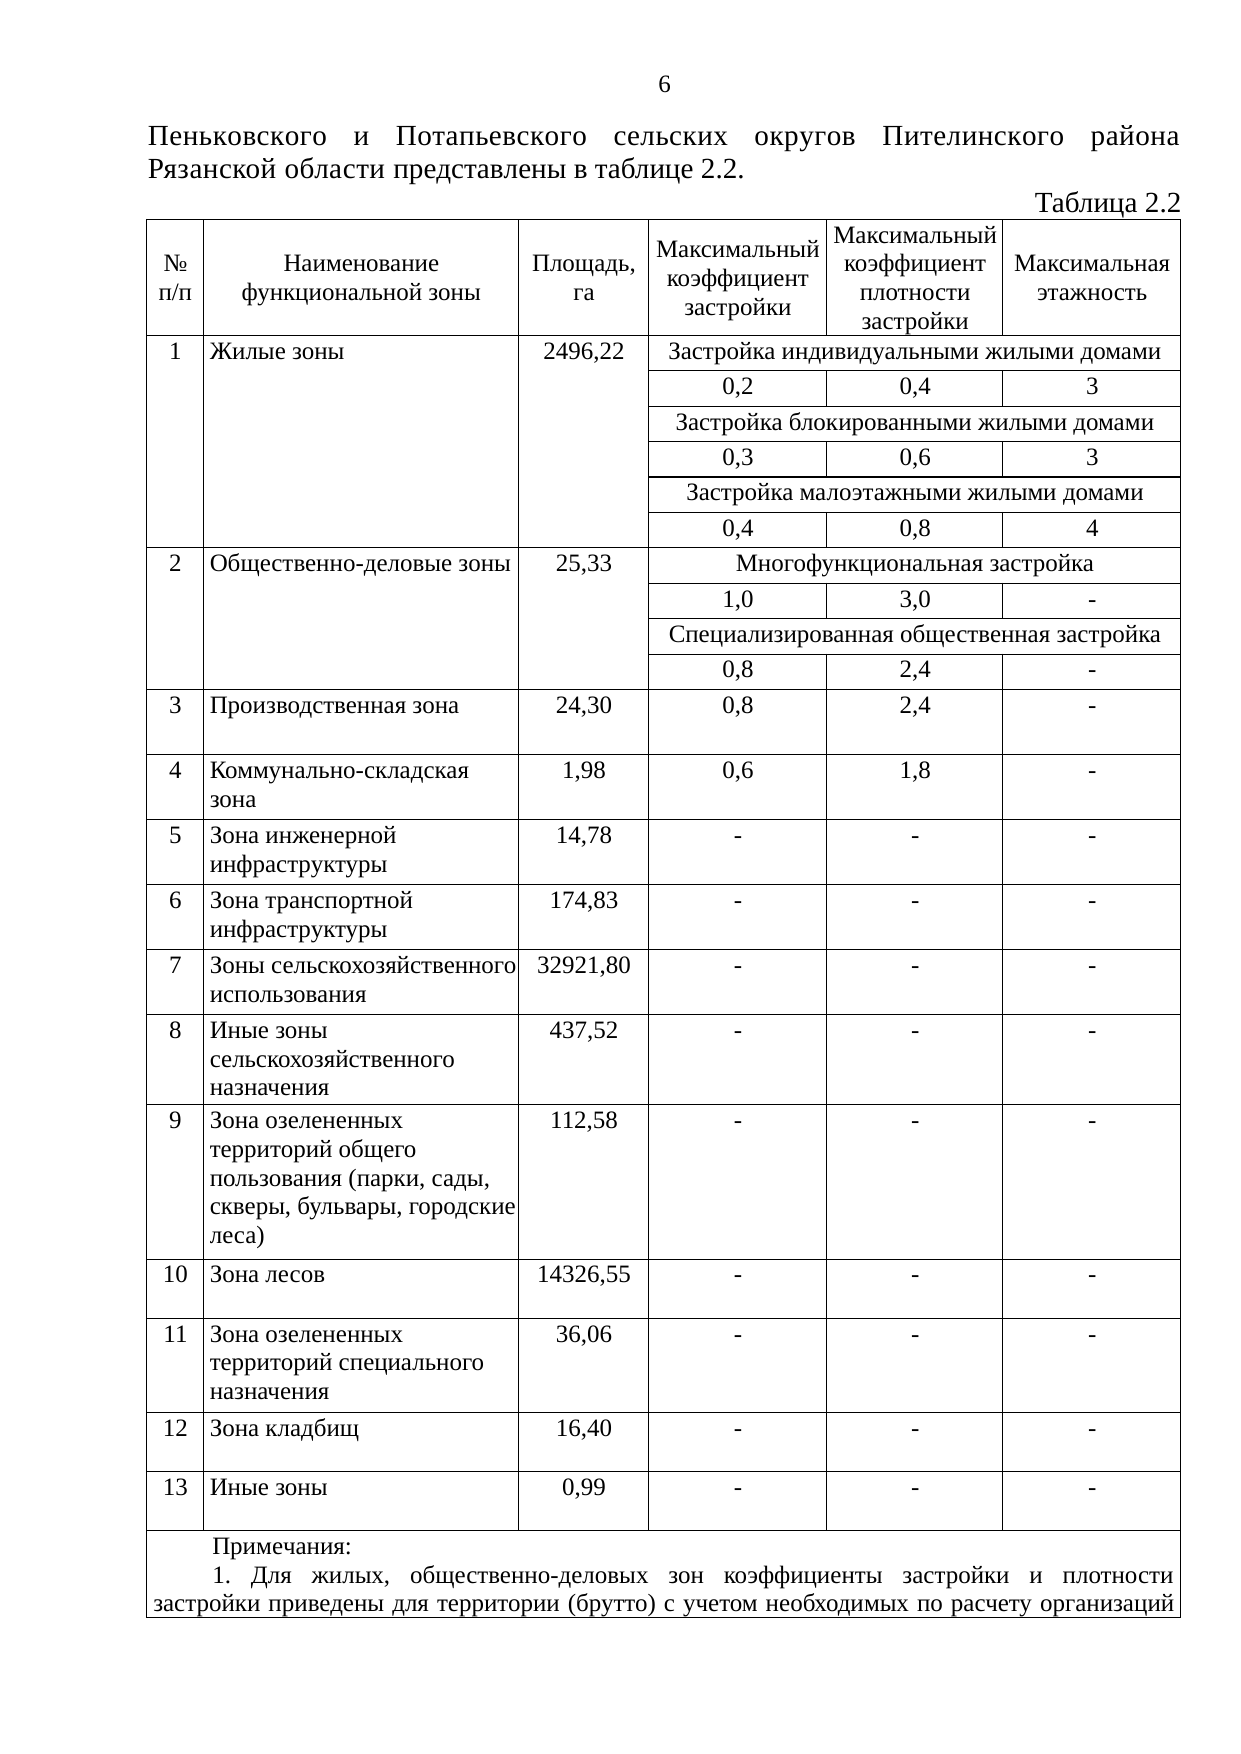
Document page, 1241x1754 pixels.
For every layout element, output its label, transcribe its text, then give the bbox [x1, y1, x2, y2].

table_cell Жилые зоны [204, 336, 518, 547]
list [148, 118, 1181, 185]
table_cell 3,0 [827, 584, 1002, 618]
table_cell 112,58 [519, 1105, 648, 1258]
table_cell 2,4 [827, 690, 1002, 754]
table_cell 16,40 [519, 1413, 648, 1471]
table_cell 0,6 [827, 442, 1002, 476]
table_cell 0,3 [649, 442, 826, 476]
table_cell 3 [1003, 442, 1180, 476]
table_cell 0,4 [827, 371, 1002, 406]
table_cell 0,8 [827, 513, 1002, 547]
table_cell - [827, 885, 1002, 949]
table_cell - [827, 1015, 1002, 1104]
table_cell Многофункциональная застройка [649, 548, 1180, 583]
table_cell - [649, 1015, 826, 1104]
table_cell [147, 1531, 1180, 1617]
table_cell 0,8 [649, 690, 826, 754]
table_cell - [649, 1319, 826, 1412]
table_cell 0,4 [649, 513, 826, 547]
table_cell 25,33 [519, 548, 648, 689]
table_cell 8 [147, 1015, 203, 1104]
table_cell - [1003, 755, 1180, 819]
table_cell 3 [147, 690, 203, 754]
table_cell 2 [147, 548, 203, 689]
table_cell Коммунально-складская зона [204, 755, 518, 819]
table_cell - [1003, 1015, 1180, 1104]
table_cell 0,99 [519, 1472, 648, 1530]
table_cell - [649, 1260, 826, 1318]
table_cell 13 [147, 1472, 203, 1530]
table_cell 2,4 [827, 655, 1002, 689]
table_cell - [1003, 1472, 1180, 1530]
table_cell 0,6 [649, 755, 826, 819]
table_cell - [649, 885, 826, 949]
table_header Площадь, га [519, 220, 648, 335]
table_cell - [827, 1105, 1002, 1258]
table_cell 9 [147, 1105, 203, 1258]
table_cell 3 [1003, 371, 1180, 406]
table_cell 1,98 [519, 755, 648, 819]
table_cell - [1003, 584, 1180, 618]
text Таблица 2.2 [148, 185, 1181, 219]
table_cell 5 [147, 820, 203, 884]
table_cell - [1003, 885, 1180, 949]
table_cell 437,52 [519, 1015, 648, 1104]
table_cell - [1003, 1319, 1180, 1412]
table_cell 24,30 [519, 690, 648, 754]
table_header Максимальный коэффициент плотности застройки [827, 220, 1002, 335]
table_cell Зона инженерной инфраструктуры [204, 820, 518, 884]
table_cell 4 [147, 755, 203, 819]
table_cell 14,78 [519, 820, 648, 884]
table_cell Застройка индивидуальными жилыми домами [649, 336, 1180, 370]
table_cell Специализированная общественная застройка [649, 619, 1180, 653]
table_cell Общественно-деловые зоны [204, 548, 518, 689]
table_cell Зона озелененных территорий общего пользования (парки, сады, скверы, бульвары, городские леса) [204, 1105, 518, 1258]
table_cell 1,0 [649, 584, 826, 618]
table_cell Застройка малоэтажными жилыми домами [649, 478, 1180, 512]
table_header Максимальная этажность [1003, 220, 1180, 335]
table_cell - [1003, 690, 1180, 754]
table_header № п/п [147, 220, 203, 335]
table_cell - [649, 1472, 826, 1530]
table_header Наименование функциональной зоны [204, 220, 518, 335]
table_cell - [827, 820, 1002, 884]
table_cell Иные зоны сельскохозяйственного назначения [204, 1015, 518, 1104]
table_cell 174,83 [519, 885, 648, 949]
table_cell - [649, 820, 826, 884]
table_cell 11 [147, 1319, 203, 1412]
table_cell 14326,55 [519, 1260, 648, 1318]
table_cell 10 [147, 1260, 203, 1318]
table_cell 4 [1003, 513, 1180, 547]
table_cell - [1003, 1413, 1180, 1471]
table_cell - [649, 1413, 826, 1471]
table_cell 1 [147, 336, 203, 547]
table_header Максимальный коэффициент застройки [649, 220, 826, 335]
table_cell - [827, 950, 1002, 1014]
table_cell 2496,22 [519, 336, 648, 547]
table_cell - [827, 1319, 1002, 1412]
table_cell - [827, 1260, 1002, 1318]
table_cell - [1003, 655, 1180, 689]
table_cell - [649, 1105, 826, 1258]
table_cell - [827, 1472, 1002, 1530]
table_cell Зона кладбищ [204, 1413, 518, 1471]
table_cell 12 [147, 1413, 203, 1471]
table_cell 32921,80 [519, 950, 648, 1014]
table_cell Производственная зона [204, 690, 518, 754]
table_cell - [1003, 1105, 1180, 1258]
table_cell 7 [147, 950, 203, 1014]
table_cell Зоны сельскохозяйственного использования [204, 950, 518, 1014]
table_cell 0,8 [649, 655, 826, 689]
table_cell Застройка блокированными жилыми домами [649, 407, 1180, 441]
table_cell Зона озелененных территорий специального назначения [204, 1319, 518, 1412]
table_cell 36,06 [519, 1319, 648, 1412]
table_cell Зона транспортной инфраструктуры [204, 885, 518, 949]
table_cell Зона лесов [204, 1260, 518, 1318]
table_cell 6 [147, 885, 203, 949]
table_cell - [1003, 950, 1180, 1014]
table_cell - [1003, 1260, 1180, 1318]
table_cell 1,8 [827, 755, 1002, 819]
table_cell - [827, 1413, 1002, 1471]
table_cell - [649, 950, 826, 1014]
table_cell - [1003, 820, 1180, 884]
table_cell Иные зоны [204, 1472, 518, 1530]
table_cell 0,2 [649, 371, 826, 406]
